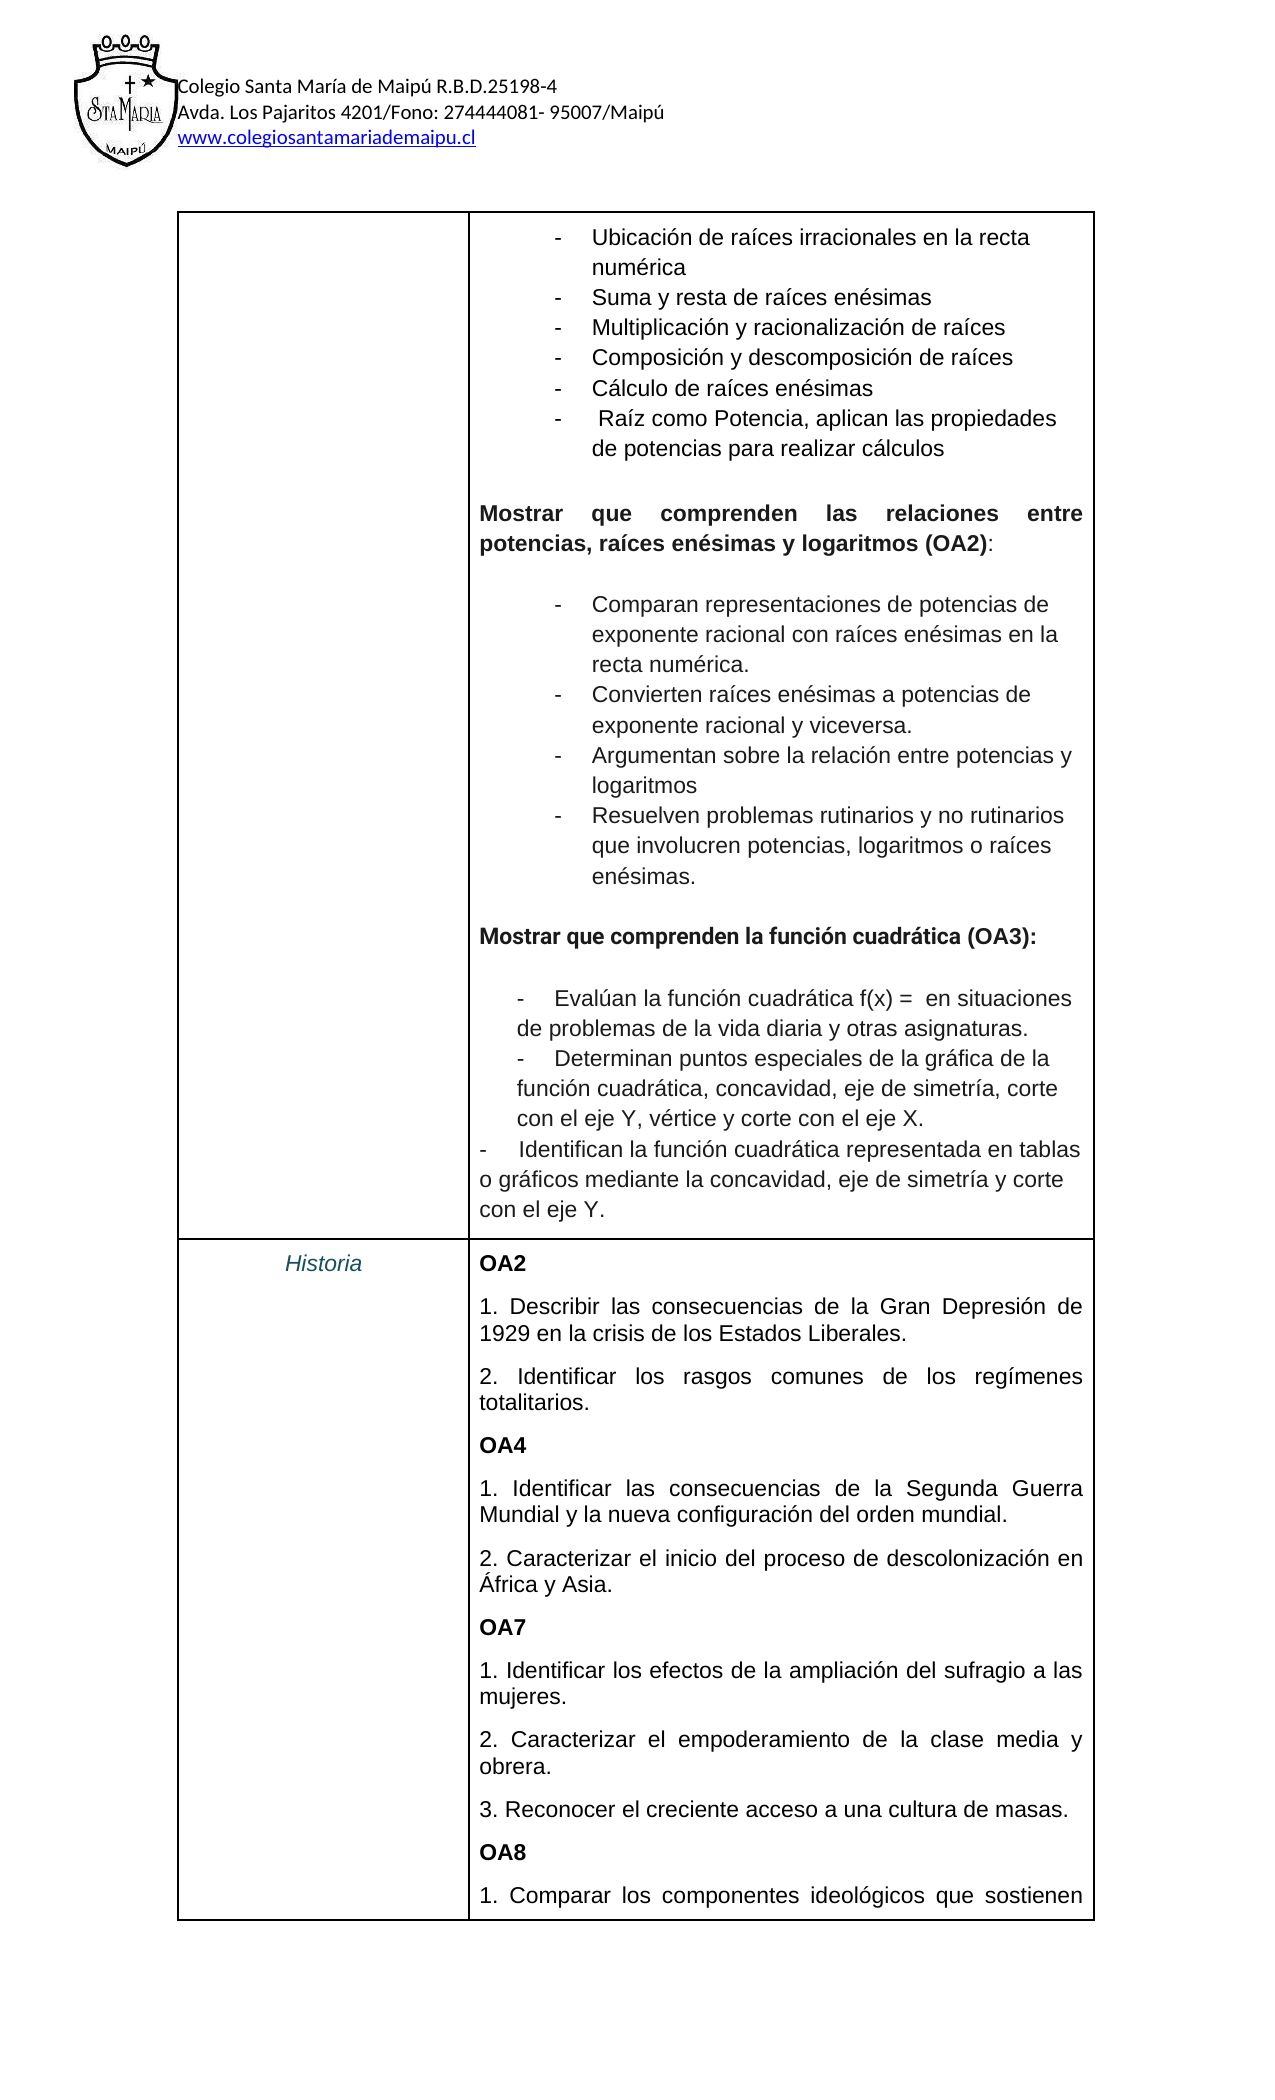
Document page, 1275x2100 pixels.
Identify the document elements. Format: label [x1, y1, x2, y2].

picture [66, 34, 186, 170]
picture [180, 81, 186, 92]
